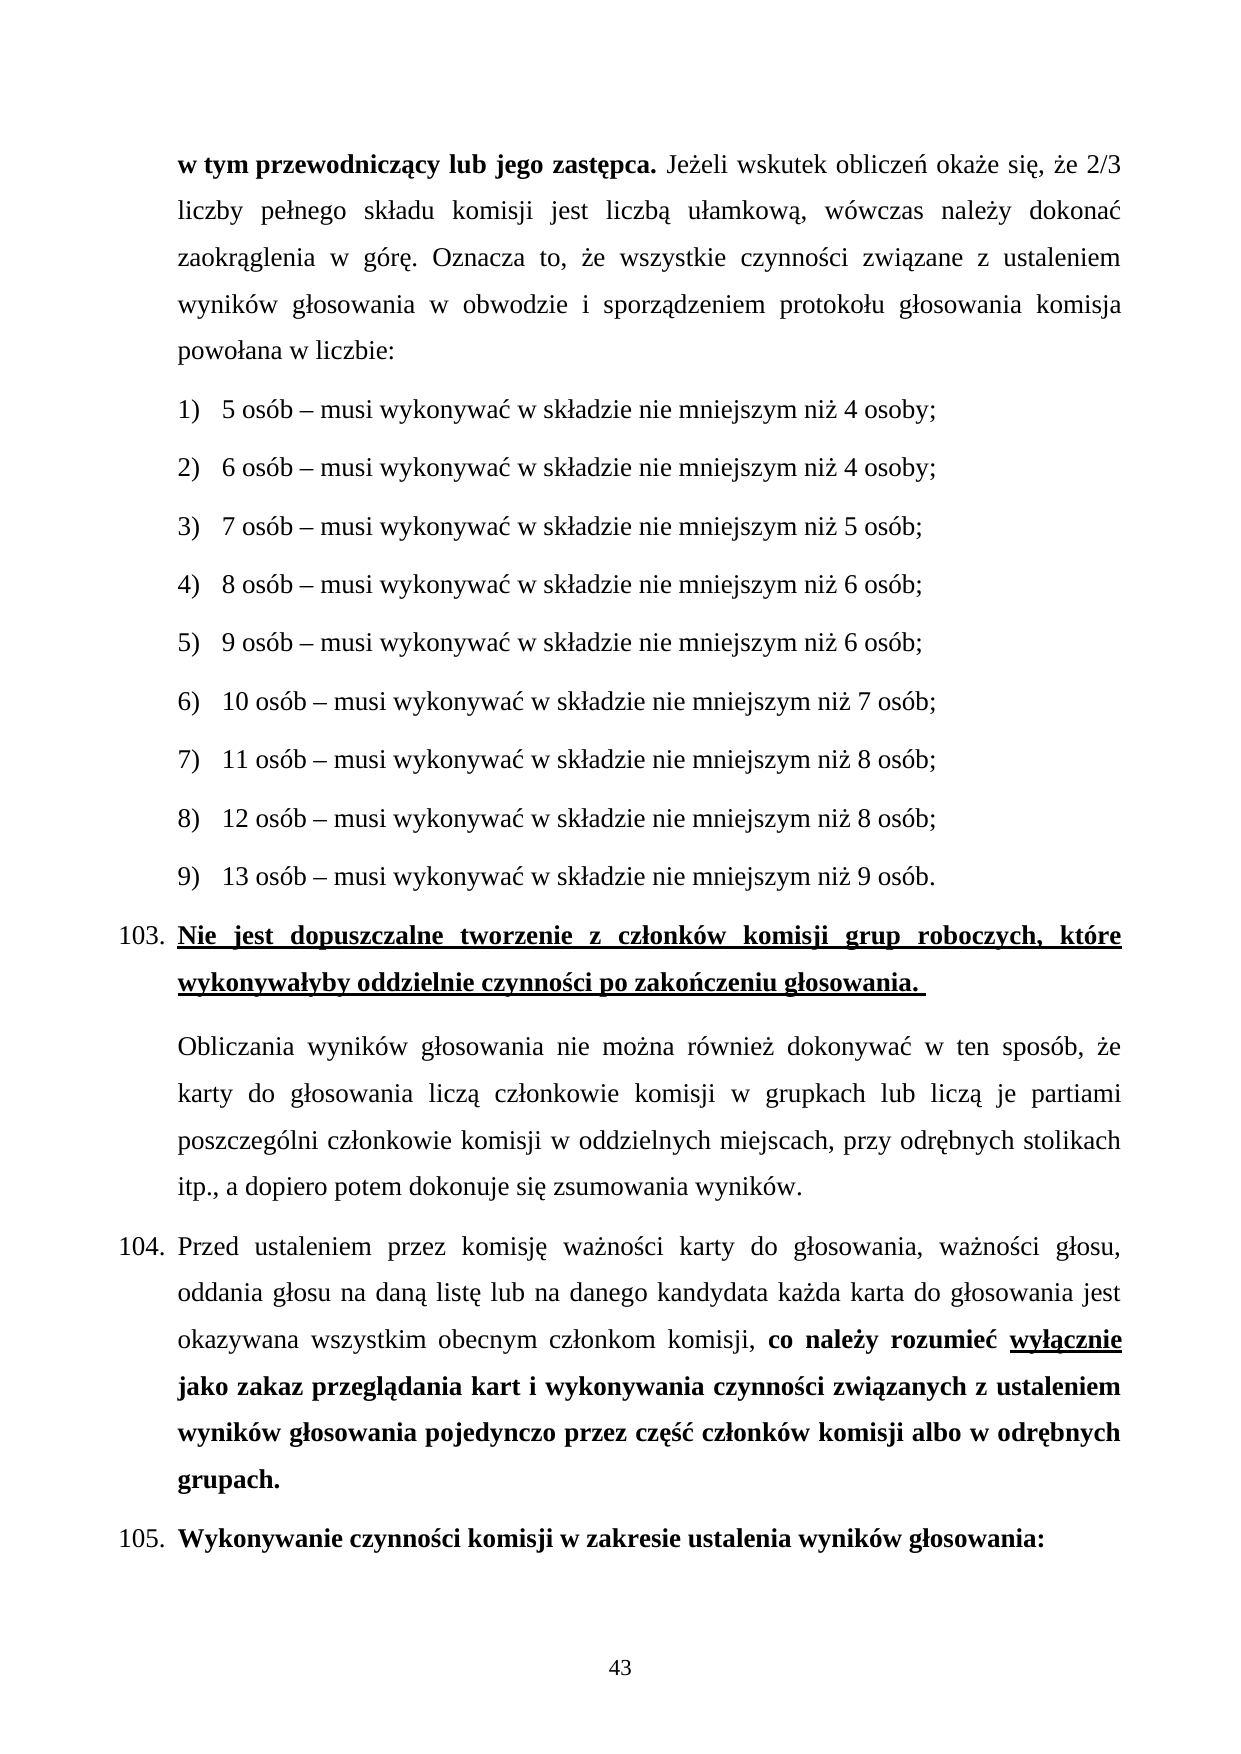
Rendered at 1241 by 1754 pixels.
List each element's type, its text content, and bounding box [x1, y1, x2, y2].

list 11 osób – musi wykonywać w składzie nie mniejszym niż 8 osób; [177, 743, 1122, 774]
list 10 osób – musi wykonywać w składzie nie mniejszym niż 7 osób; [177, 685, 1122, 716]
list 9 osób – musi wykonywać w składzie nie mniejszym niż 6 osób; [177, 627, 1122, 658]
list 6 osób – musi wykonywać w składzie nie mniejszym niż 4 osoby; [177, 451, 1122, 482]
list 8 osób – musi wykonywać w składzie nie mniejszym niż 6 osób; [177, 568, 1122, 599]
list Nie jest dopuszczalne tworzenie z członków komisji grup roboczych, które wykonywałyby oddzielnie czynności po zakończeniu głosowania. [118, 919, 1122, 997]
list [118, 148, 1122, 366]
list 13 osób – musi wykonywać w składzie nie mniejszym niż 9 osób. [177, 860, 1122, 891]
list 7 osób – musi wykonywać w składzie nie mniejszym niż 5 osób; [177, 510, 1122, 541]
list 5 osób – musi wykonywać w składzie nie mniejszym niż 4 osoby; [177, 393, 1122, 424]
list Obliczania wyników głosowania nie można również dokonywać w ten sposób, że karty do głosowania liczą członkowie komisji w grupkach lub liczą je partiami poszczególni członkowie komisji w oddzielnych miejscach, przy odrębnych stolikach itp., a dopiero potem dokonuje się zsumowania wyników. [177, 1031, 1122, 1202]
list Przed ustaleniem przez komisję ważności karty do głosowania, ważności głosu, oddania głosu na daną listę lub na danego kandydata każda karta do głosowania jest okazywana wszystkim obecnym członkom komisji, co należy rozumieć wyłącznie jako zakaz przeglądania kart i wykonywania czynności związanych z ustaleniem wyników głosowania pojedynczo przez część członków komisji albo w odrębnych grupach. [118, 1230, 1122, 1494]
list Wykonywanie czynności komisji w zakresie ustalenia wyników głosowania: [118, 1522, 1122, 1553]
list 12 osób – musi wykonywać w składzie nie mniejszym niż 8 osób; [177, 802, 1122, 833]
